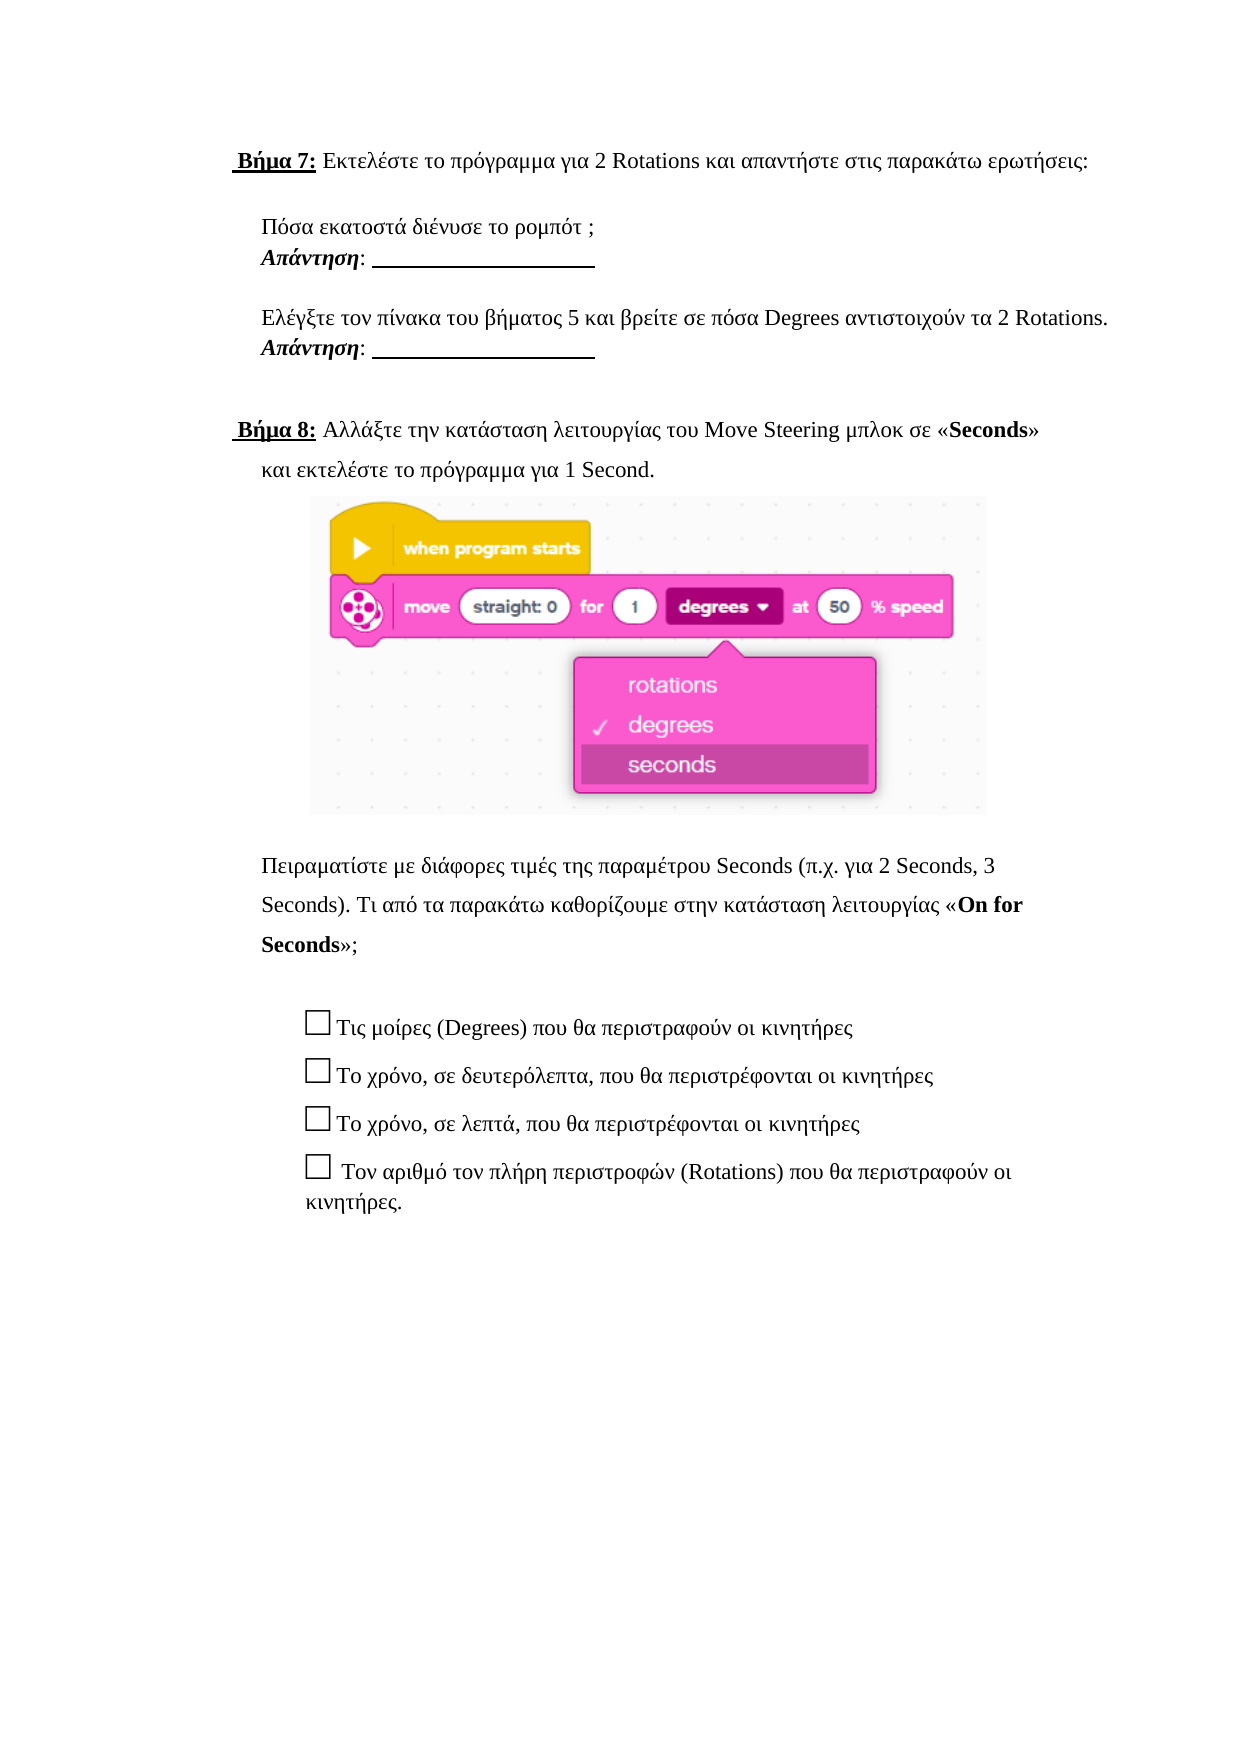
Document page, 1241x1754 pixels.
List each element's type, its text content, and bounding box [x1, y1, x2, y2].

text Ελέγξτε τον πίνακα του βήματος 5 και βρείτε σε πόσα Degrees αντιστοιχούν τα 2 Rotations. [261, 304, 1121, 331]
list Τις μοίρες (Degrees) που θα περιστραφούν οι κινητήρες [305, 997, 1121, 1044]
text Απάντηση: [261, 244, 1121, 270]
picture [309, 496, 987, 815]
list Το χρόνο, σε λεπτά, που θα περιστρέφονται οι κινητήρες [305, 1093, 1121, 1141]
text Πειραματίστε με διάφορες τιμές της παραμέτρου Seconds (π.χ. για 2 Seconds, 3 Seconds). Τι από τα παρακάτω καθορίζουμε στην κατάσταση λειτουργίας «On for Seconds»; [261, 852, 1046, 957]
list Τον αριθμό τον πλήρη περιστροφών (Rotations) που θα περιστραφούν οι κινητήρες. [305, 1141, 1053, 1215]
text Βήμα 8: Αλλάξτε την κατάσταση λειτουργίας του Move Steering μπλοκ σε «Seconds» και εκτελέστε το πρόγραμμα για 1 Second. [232, 416, 1046, 482]
list Το χρόνο, σε δευτερόλεπτα, που θα περιστρέφονται οι κινητήρες [305, 1044, 1121, 1092]
text Βήμα 7: Εκτελέστε το πρόγραμμα για 2 Rotations και απαντήστε στις παρακάτω ερωτήσεις: [232, 147, 1121, 174]
text Απάντηση: [261, 334, 1121, 361]
text Πόσα εκατοστά διένυσε το ρομπότ ; [261, 213, 1121, 240]
